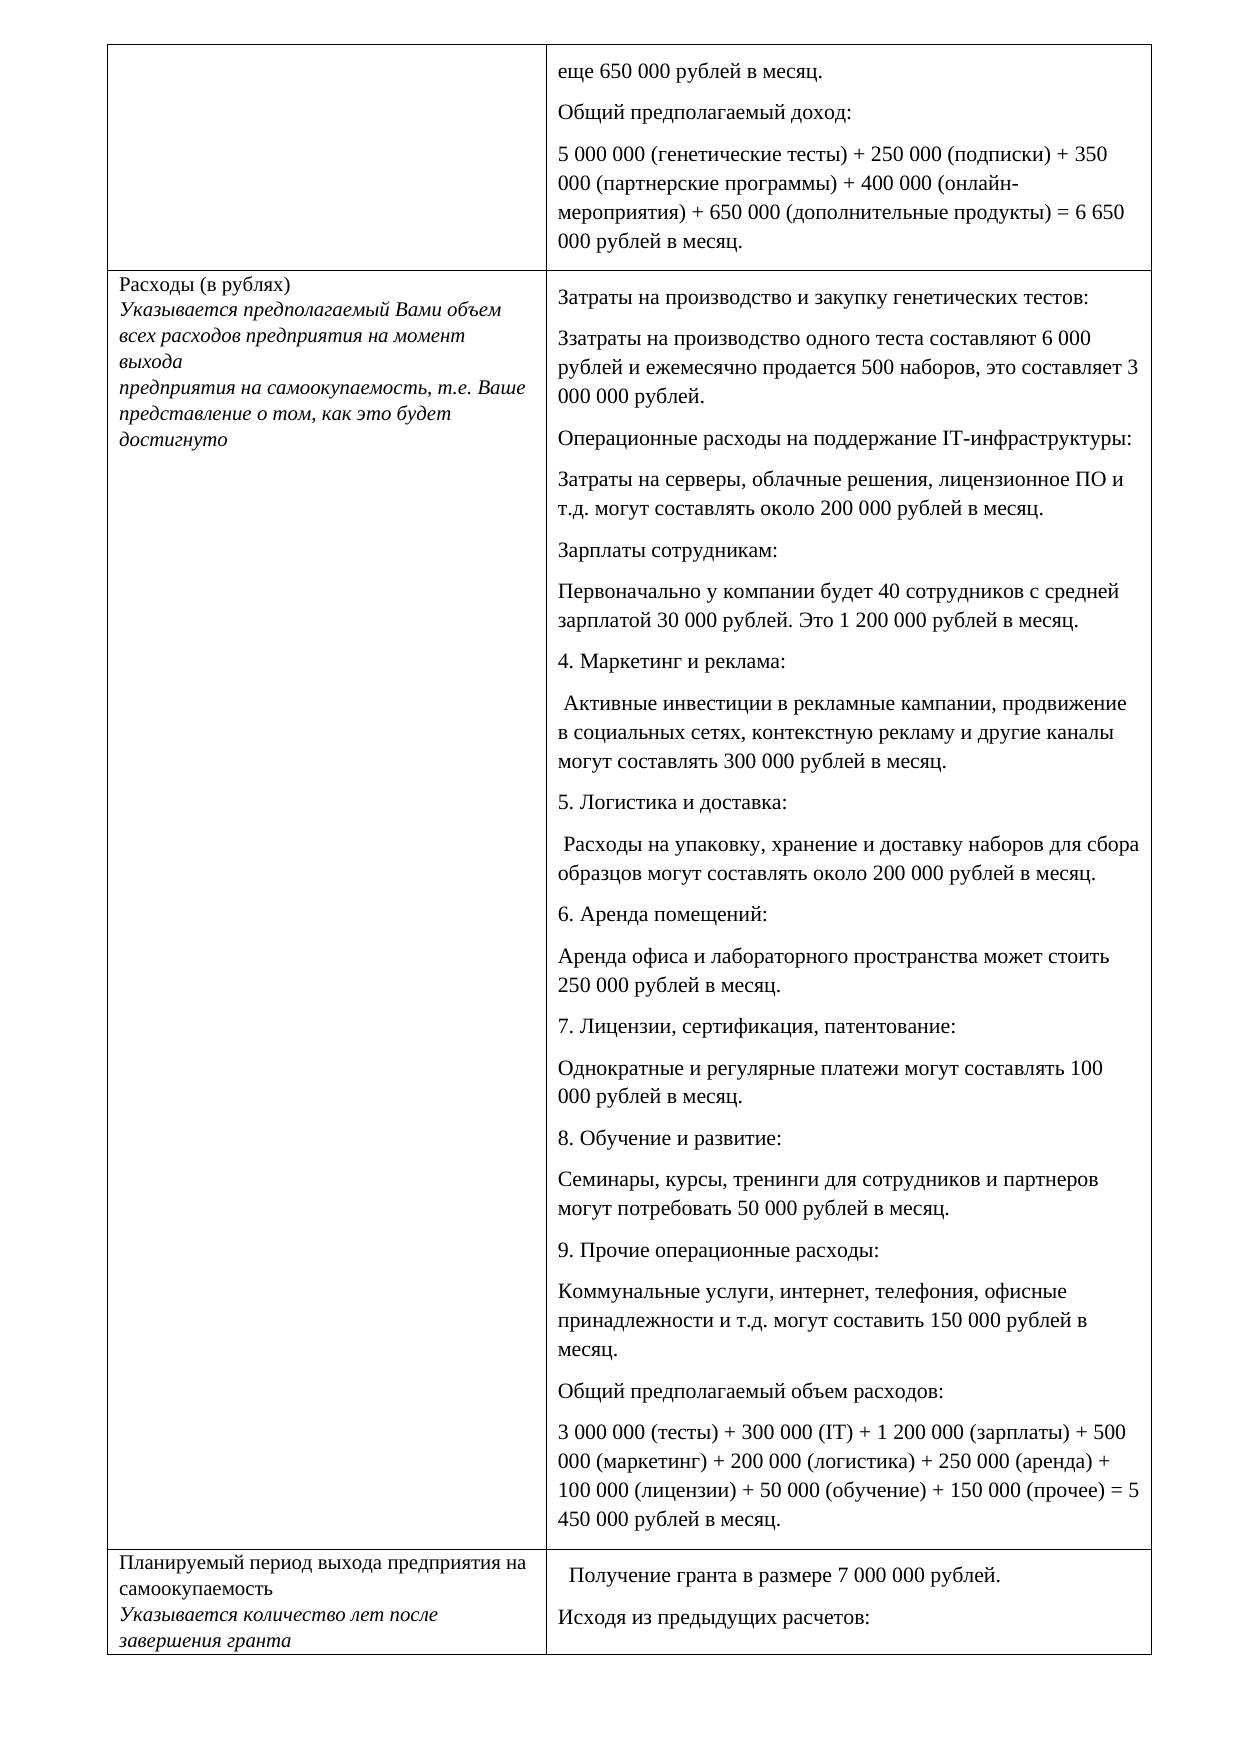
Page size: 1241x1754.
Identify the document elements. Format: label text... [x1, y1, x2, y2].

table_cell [108, 1550, 546, 1654]
table_cell Затраты на производство и закупку генетических тестов: Ззатраты на производство одного теста составляют 6 000 рублей и ежемесячно продается 500 наборов, это составляет 3 000 000 рублей. Операционные расходы на поддержание IT-инфраструктуры: Затраты на серверы, облачные решения, лицензионное ПО и т.д. могут составлять около 200 000 рублей в месяц. Зарплаты сотрудникам: Первоначально у компании будет 40 сотрудников с средней зарплатой 30 000 рублей. Это 1 200 000 рублей в месяц. 4. Маркетинг и реклама: Активные инвестиции в рекламные кампании, продвижение в социальных сетях, контекстную рекламу и другие каналы могут составлять 300 000 рублей в месяц. 5. Логистика и доставка: Расходы на упаковку, хранение и доставку наборов для сбора образцов могут составлять около 200 000 рублей в месяц. 6. Аренда помещений: Аренда офиса и лабораторного пространства может стоить 250 000 рублей в месяц. 7. Лицензии, сертификация, патентование: Однократные и регулярные платежи могут составлять 100 000 рублей в месяц. 8. Обучение и развитие: Семинары, курсы, тренинги для сотрудников и партнеров могут потребовать 50 000 рублей в месяц. 9. Прочие операционные расходы: Коммунальные услуги, интернет, телефония, офисные принадлежности и т.д. могут составить 150 000 рублей в месяц. Общий предполагаемый объем расходов: 3 000 000 (тесты) + 300 000 (IT) + 1 200 000 (зарплаты) + 500 000 (маркетинг) + 200 000 (логистика) + 250 000 (аренда) + 100 000 (лицензии) + 50 000 (обучение) + 150 000 (прочее) = 5 450 000 рублей в месяц. [547, 271, 1151, 1549]
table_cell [547, 1550, 1151, 1654]
table_cell Расходы (в рублях) Указывается предполагаемый Вами объем всех расходов предприятия на момент выхода предприятия на самоокупаемость, т.е. Ваше представление о том, как это будет достигнуто [108, 271, 546, 1549]
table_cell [108, 45, 546, 270]
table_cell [547, 45, 1151, 270]
